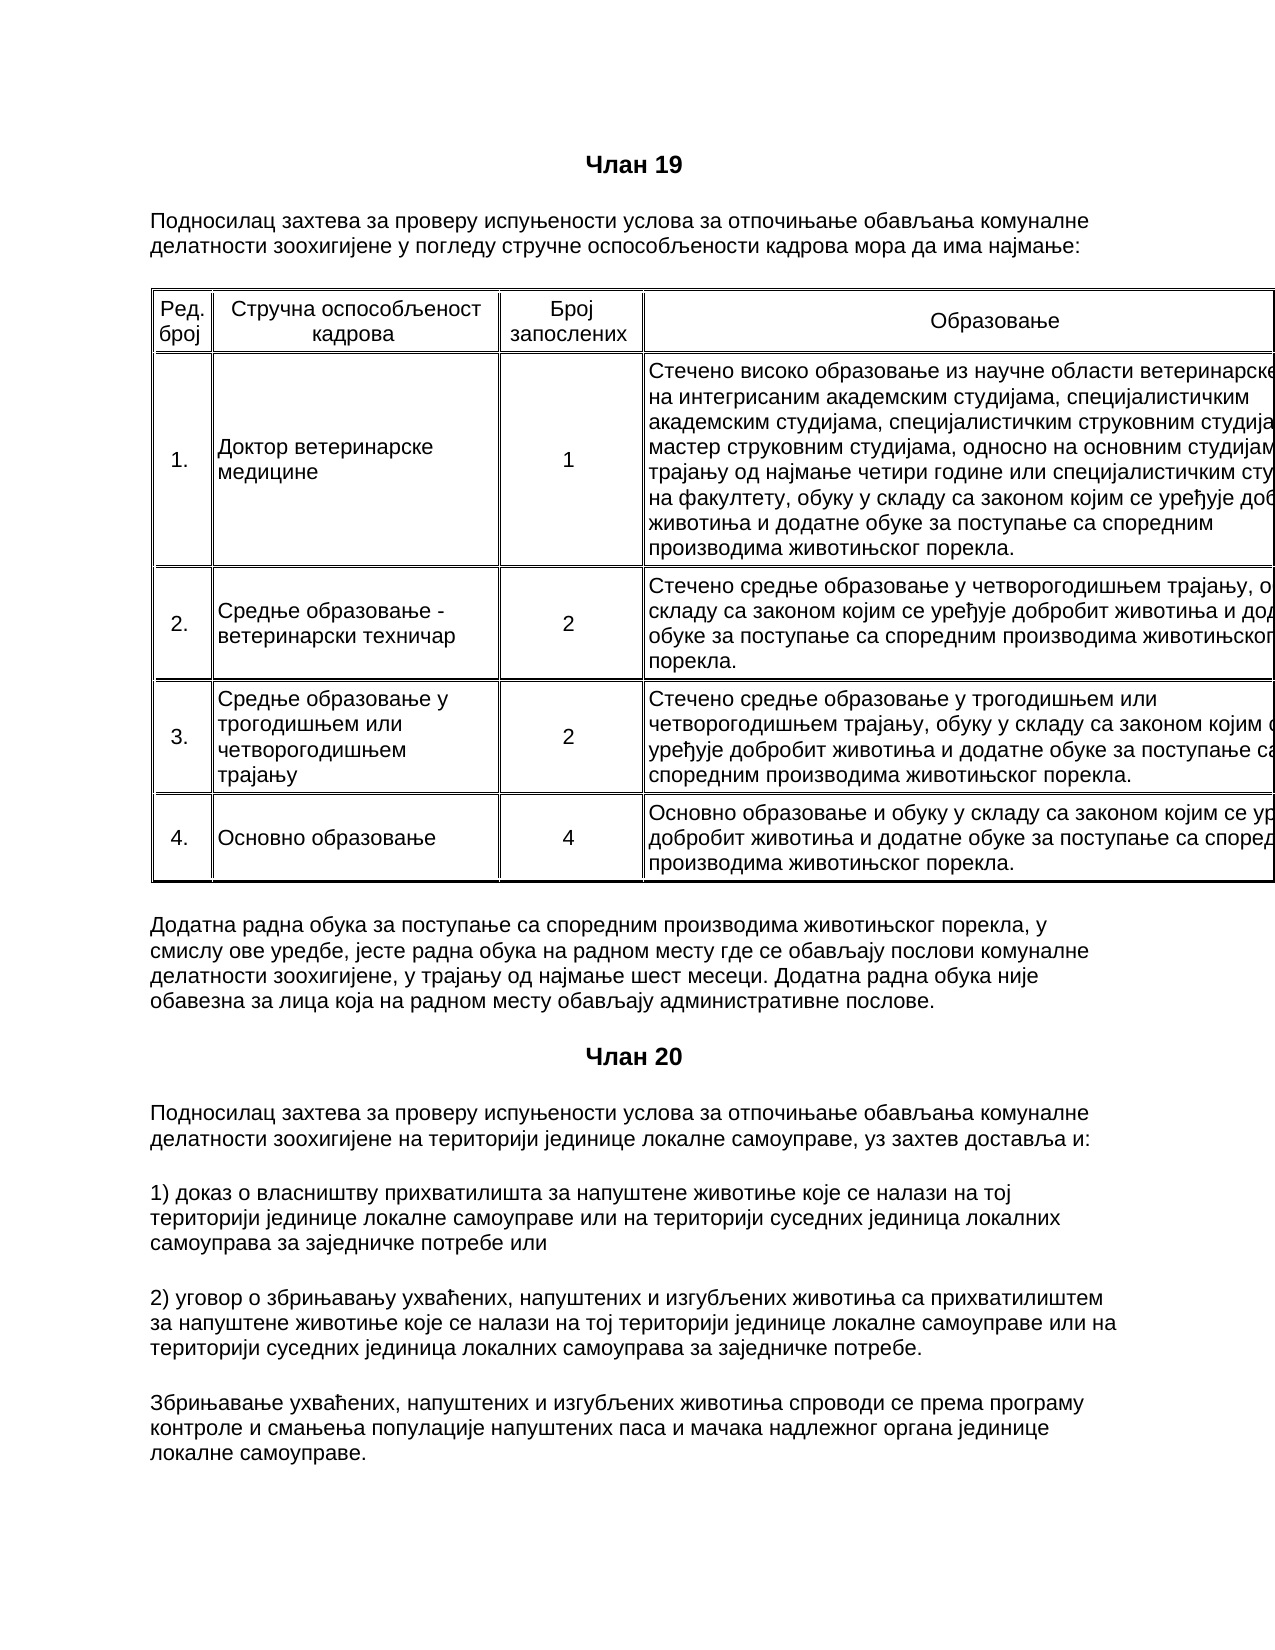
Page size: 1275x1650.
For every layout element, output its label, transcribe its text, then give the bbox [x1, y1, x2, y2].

table_cell Доктор ветеринарске медицине [214, 354, 498, 565]
text 1) доказ о власништву прихватилишта за напуштене животиње које се налази на тој територији јединице локалне самоуправе или на територији суседних јединица локалних самоуправа за заједничке потребе или [150, 1180, 1125, 1255]
text Додатна радна обука за поступање са споредним производима животињског порекла, у смислу ове уредбе, јесте радна обука на радном месту где се обављају послови комуналне делатности зоохигијене, у трајању од најмање шест месеци. Додатна радна обука није обавезна за лица која на радном месту обављају административне послове. [150, 912, 1125, 1013]
table_header Број запослених [500, 291, 644, 351]
table_cell 2 [501, 568, 642, 678]
text 2) уговор о збрињавању ухваћених, напуштених и изгубљених животиња са прихватилиштем за напуштене животиње које се налази на тој територији јединице локалне самоуправе или на територији суседних јединица локалних самоуправа за заједничке потребе. [150, 1284, 1125, 1360]
table_header Стручна оспособљеност кадрова [213, 291, 499, 351]
table_cell 1. [152, 351, 213, 565]
table_cell 3. [154, 678, 211, 792]
text Збрињавање ухваћених, напуштених и изгубљених животиња спроводи се према програму контроле и смањења популације напуштених паса и мачака надлежног органа јединице локалне самоуправе. [150, 1389, 1125, 1465]
table_cell Средње образовање у трогодишњем или четворогодишњем трајању [214, 682, 498, 792]
text Подносилац захтева за проверу испуњености услова за отпочињање обављања комуналне делатности зоохигијене у погледу стручне оспособљености кадрова мора да има најмање: [150, 208, 1125, 258]
table_header Образовање [644, 291, 1273, 351]
table_cell Основно образовање [213, 795, 499, 880]
table_cell Основно образовање и обуку у складу са законом којим се уређује добробит животиња и додатне обуке за поступање са споредним производима животињског порекла. [644, 792, 1275, 880]
text Члан 19 [150, 150, 1125, 179]
table_cell Стечено средње образовање у четворогодишњем трајању, обуку у складу са законом којим се уређује добробит животиња и додатне обуке за поступање са споредним производима животињског порекла. [644, 565, 1275, 678]
table_cell Стечено средње образовање у трогодишњем или четворогодишњем трајању, обуку у складу са законом којим се уређује добробит животиња и додатне обуке за поступање са споредним производима животињског порекла. [645, 678, 1274, 792]
text Подносилац захтева за проверу испуњености услова за отпочињање обављања комуналне делатности зоохигијене на територији јединице локалне самоуправе, уз захтев доставља и: [150, 1100, 1125, 1151]
table_cell 2 [501, 682, 642, 792]
table_cell Средње образовање - ветеринарски техничар [214, 568, 498, 678]
table_cell 2. [152, 565, 213, 678]
table_cell 4 [500, 795, 644, 880]
table_cell Стечено високо образовање из научне области ветеринарске науке на интегрисаним академским студијама, специјалистичким академским студијама, специјалистичким струковним студијама, мастер струковним студијама, односно на основним студијама у трајању од најмање четири године или специјалистичким студијама на факултету, обуку у складу са законом којим се уређује добробит животиња и додатне обуке за поступање са споредним производима животињског порекла. [644, 351, 1275, 565]
table_cell 1 [501, 354, 642, 565]
table_cell 4. [152, 792, 213, 880]
text Члан 20 [150, 1042, 1125, 1071]
table_header Ред. број [154, 291, 213, 351]
